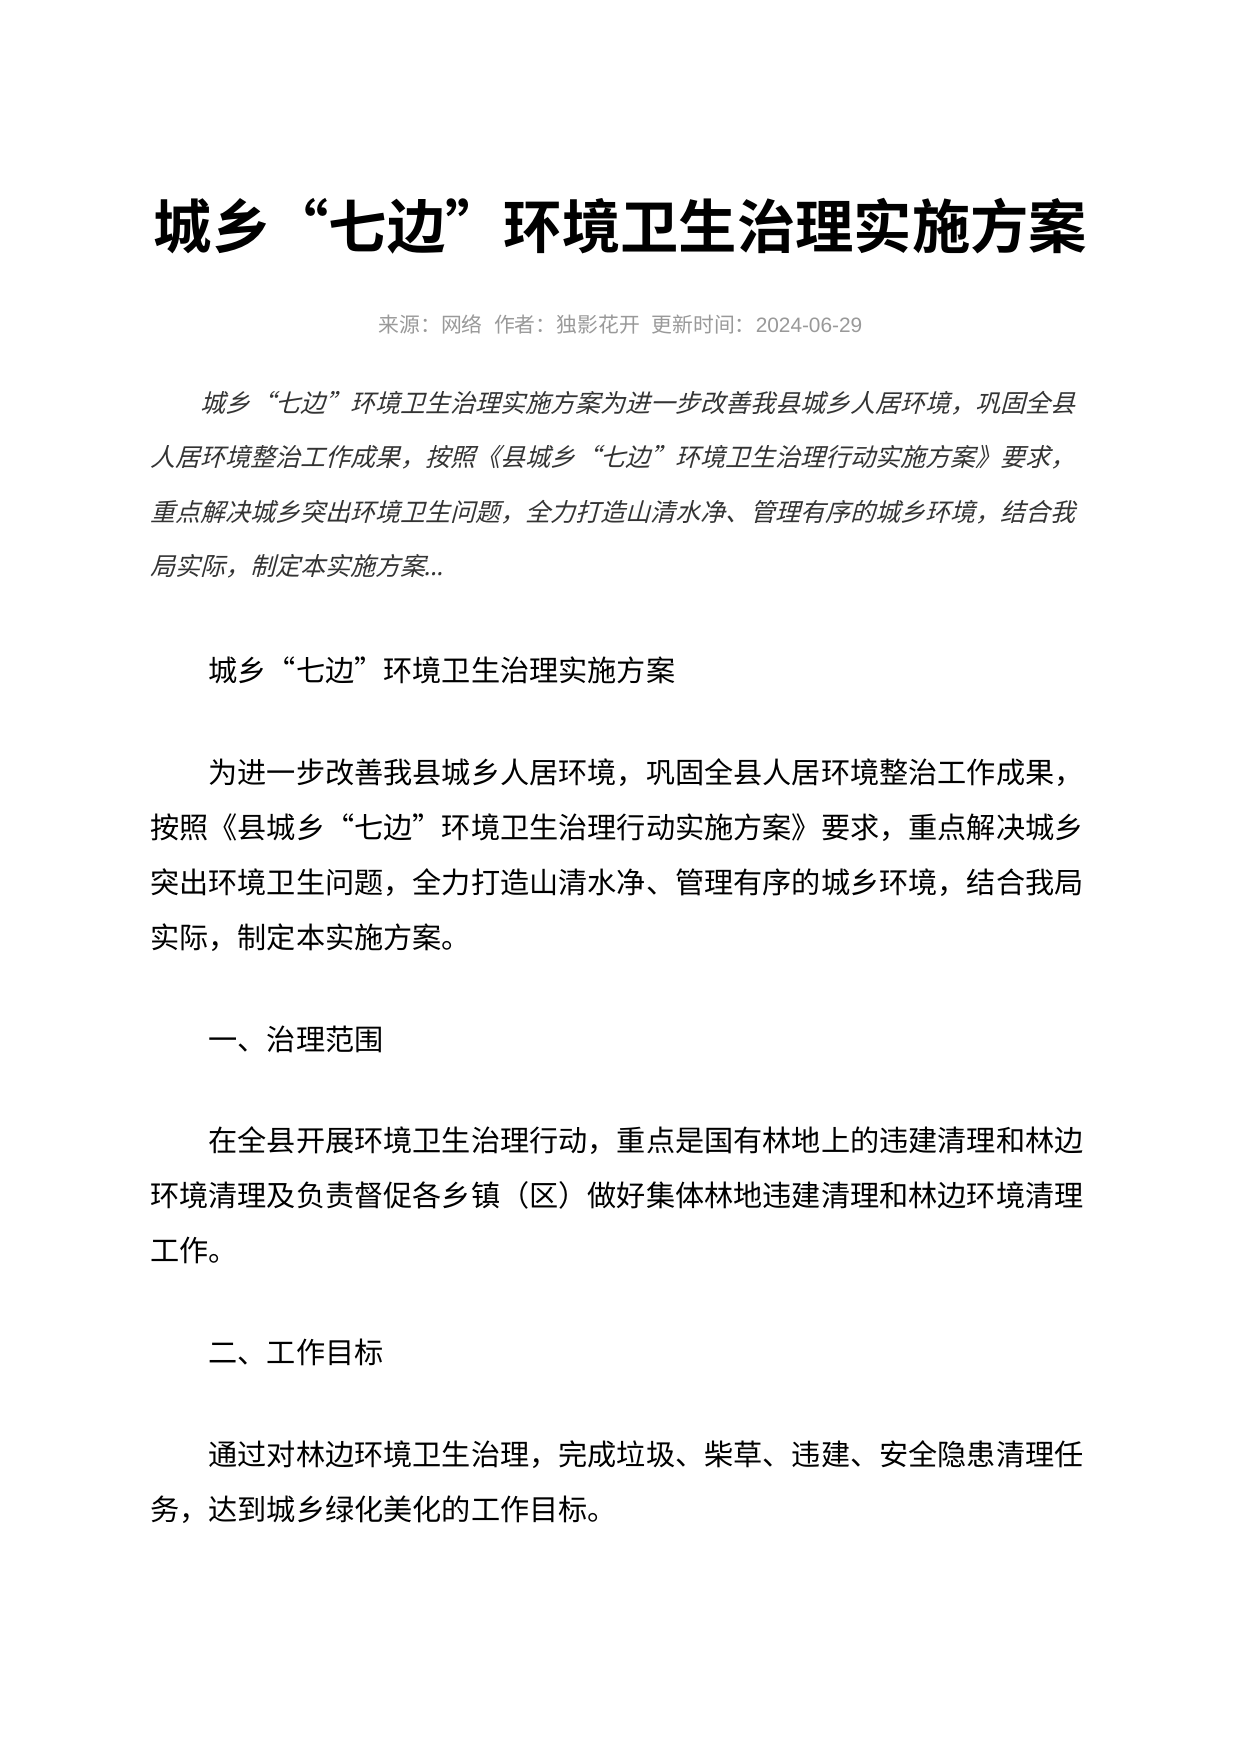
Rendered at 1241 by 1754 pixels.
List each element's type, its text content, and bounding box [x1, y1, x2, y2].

text 一、治理范围 [150, 1016, 1090, 1058]
text 二、工作目标 [150, 1329, 1090, 1372]
subtitle 城乡“七边”环境卫生治理实施方案 [150, 181, 1090, 266]
text 城乡“七边”环境卫生治理实施方案 [150, 648, 1090, 690]
text 来源：网络 作者：独影花开 更新时间：2024-06-29 [150, 313, 1090, 337]
text 为进一步改善我县城乡人居环境，巩固全县人居环境整治工作成果，按照《县城乡“七边”环境卫生治理行动实施方案》要求，重点解决城乡突出环境卫生问题，全力打造山清水净、管理有序的城乡环境，结合我局实际，制定本实施方案。 [150, 749, 1090, 957]
text 在全县开展环境卫生治理行动，重点是国有林地上的违建清理和林边环境清理及负责督促各乡镇（区）做好集体林地违建清理和林边环境清理工作。 [150, 1118, 1090, 1270]
text 通过对林边环境卫生治理，完成垃圾、柴草、违建、安全隐患清理任务，达到城乡绿化美化的工作目标。 [150, 1431, 1090, 1528]
text 城乡“七边”环境卫生治理实施方案为进一步改善我县城乡人居环境，巩固全县人居环境整治工作成果，按照《县城乡“七边”环境卫生治理行动实施方案》要求，重点解决城乡突出环境卫生问题，全力打造山清水净、管理有序的城乡环境，结合我局实际，制定本实施方案... [150, 383, 1090, 583]
